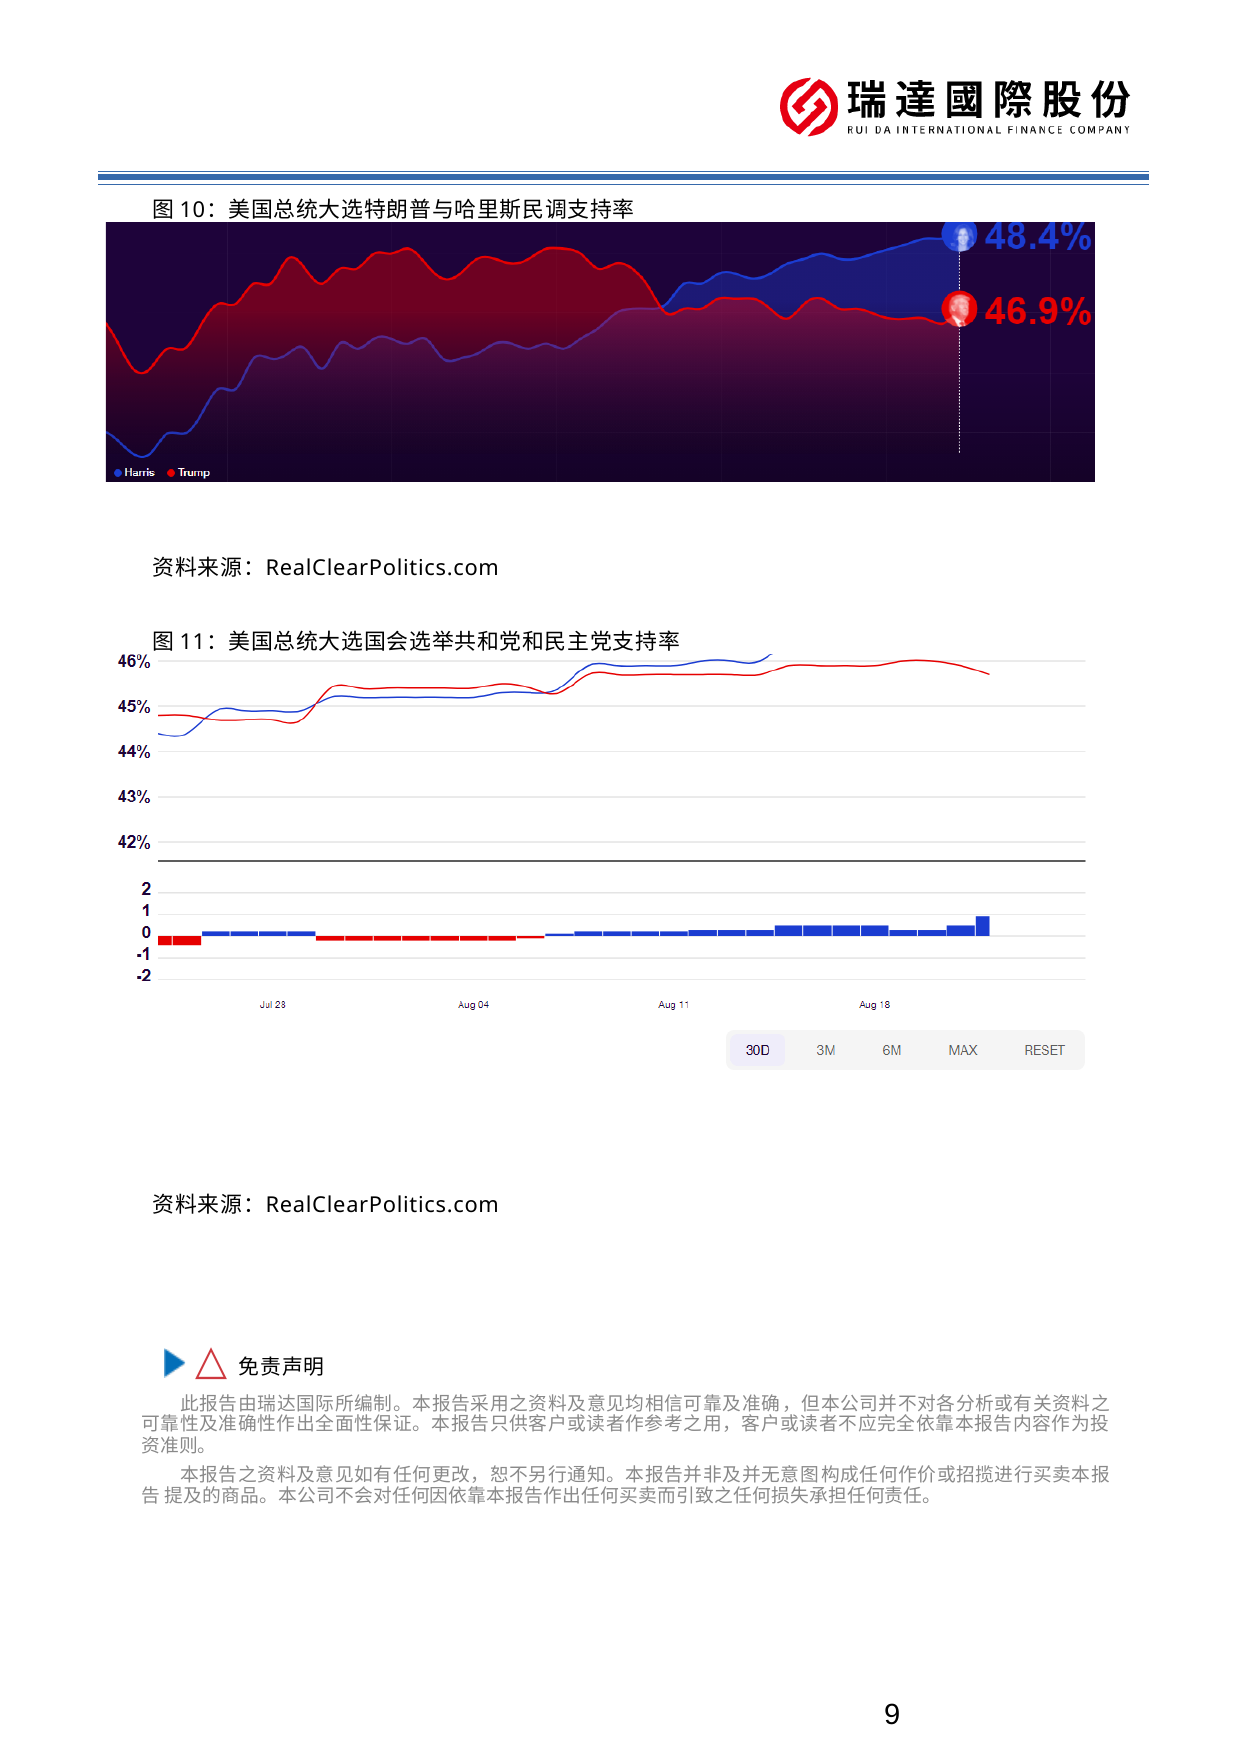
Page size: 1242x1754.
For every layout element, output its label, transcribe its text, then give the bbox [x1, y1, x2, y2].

picture [105, 222, 1095, 482]
text 此报告由瑞达国际所编制。本报告采用之资料及意见均相信可靠及准确，但本公司并不对各分析或有关资料之可靠性及准确性作出全面性保证。本报告只供客户或读者作参考之用，客户或读者不应完全依靠本报告内容作为投资准则。 [141, 1393, 1111, 1458]
text △ 免责声明 [106, 1343, 1184, 1386]
picture [769, 37, 1141, 171]
text 本报告之资料及意见如有任何更改，恕不另行通知。本报告并非及并无意图构成任何作价或招揽进行买卖本报告 提及的商品。本公司不会对任何因依靠本报告作出任何买卖而引致之任何损失承担任何责任。 [141, 1464, 1111, 1508]
text 资料来源：RealClearPolitics.com [106, 556, 1184, 581]
text 图11：美国总统大选国会选举共和党和民主党支持率 [106, 629, 1184, 654]
text 资料来源：RealClearPolitics.com [106, 1192, 1184, 1217]
picture [164, 1348, 186, 1378]
text 图10：美国总统大选特朗普与哈里斯民调支持率 [106, 198, 1184, 223]
picture [105, 654, 1092, 1077]
